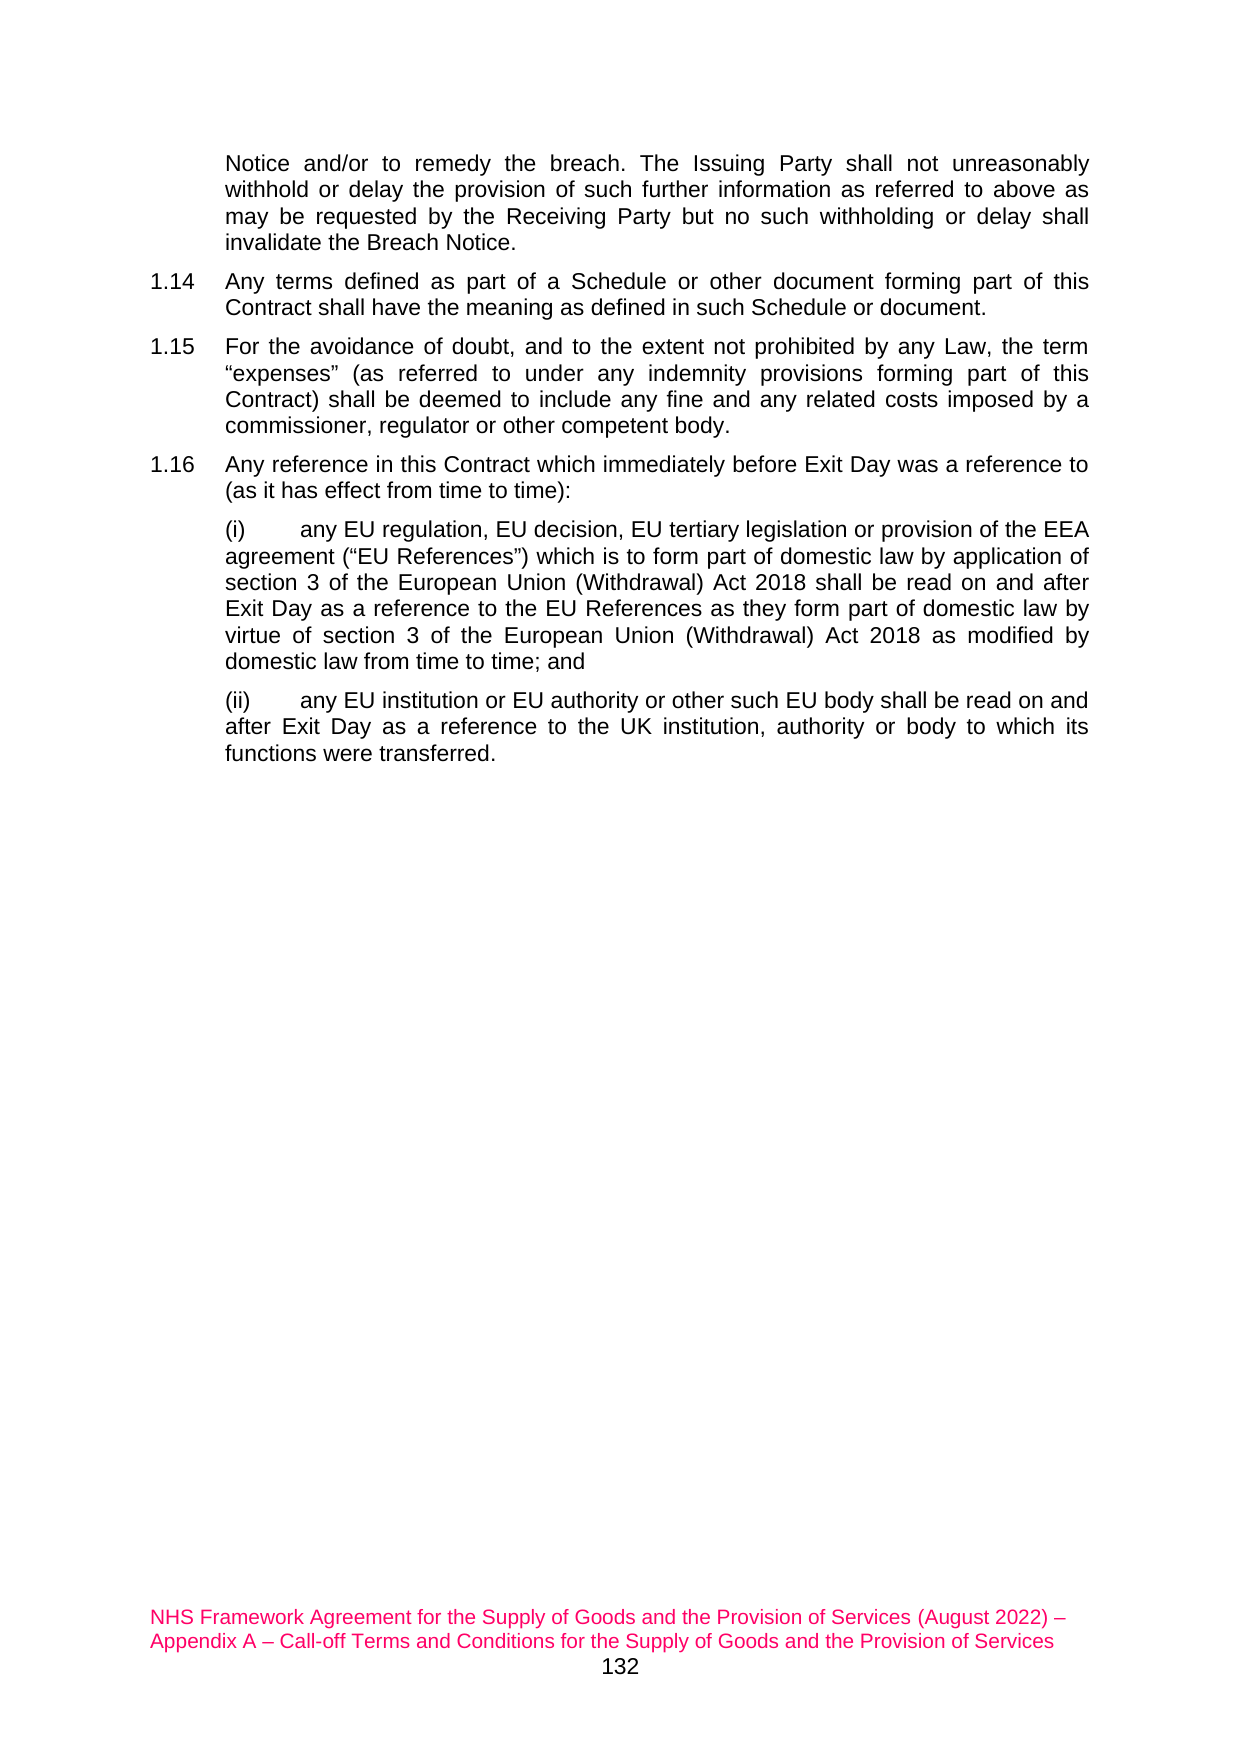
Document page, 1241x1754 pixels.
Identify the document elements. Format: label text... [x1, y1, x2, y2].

text For the avoidance of doubt, and to the extent not prohibited by any Law, the term “expenses” (as referred to under any indemnity provisions forming part of this Contract) shall be deemed to include any fine and any related costs imposed by a commissioner, regulator or other competent body. [150, 333, 1090, 438]
text Any reference in this Contract which immediately before Exit Day was a reference to (as it has effect from time to time): [150, 451, 1090, 504]
text Any terms defined as part of a Schedule or other document forming part of this Contract shall have the meaning as defined in such Schedule or document. [150, 268, 1090, 321]
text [150, 150, 1090, 255]
list (i) any EU regulation, EU decision, EU tertiary legislation or provision of the EEA agreement (“EU References”) which is to form part of domestic law by application of section 3 of the European Union (Withdrawal) Act 2018 shall be read on and after Exit Day as a reference to the EU References as they form part of domestic law by virtue of section 3 of the European Union (Withdrawal) Act 2018 as modified by domestic law from time to time; and [225, 516, 1090, 674]
list (ii) any EU institution or EU authority or other such EU body shall be read on and after Exit Day as a reference to the UK institution, authority or body to which its functions were transferred. [225, 687, 1090, 766]
